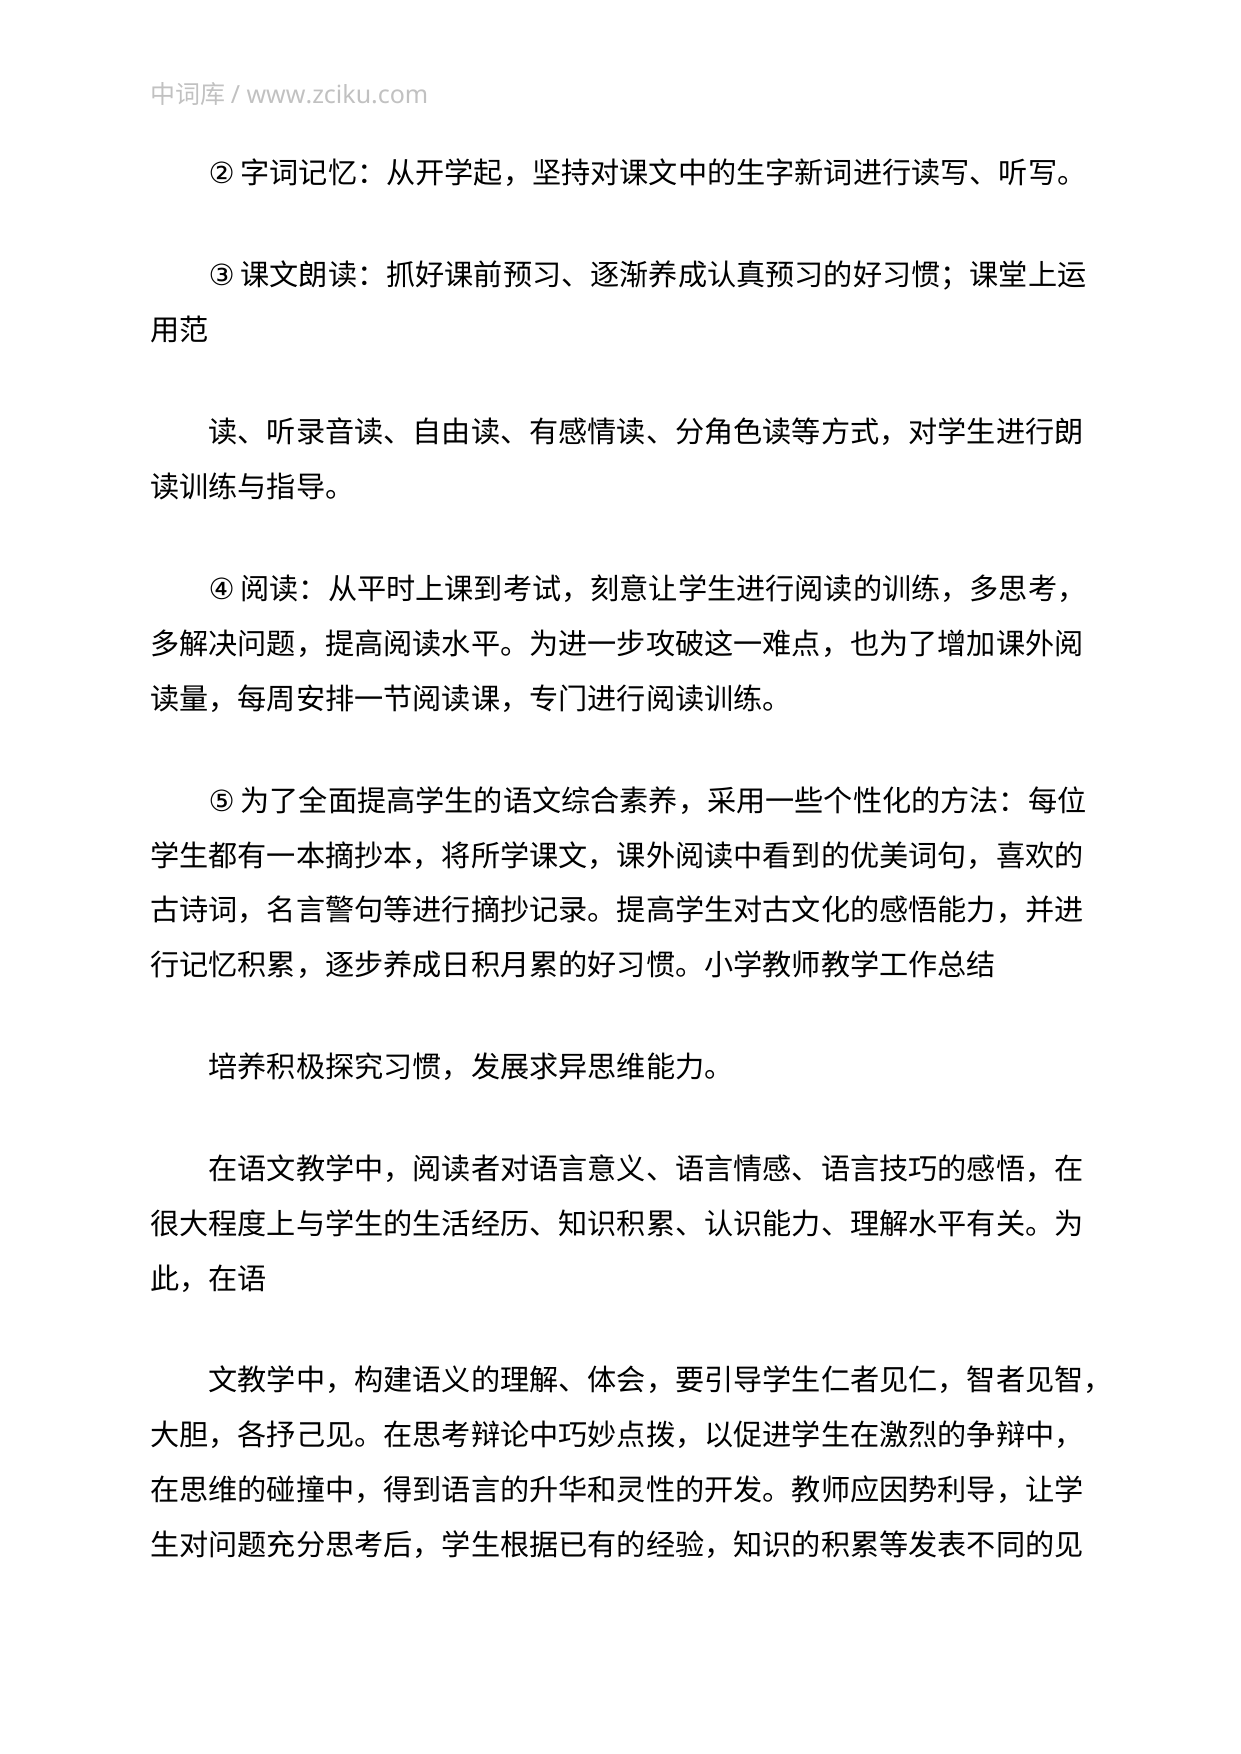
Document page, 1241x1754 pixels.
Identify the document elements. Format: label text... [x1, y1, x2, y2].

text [150, 1357, 1090, 1564]
text ②字词记忆：从开学起，坚持对课文中的生字新词进行读写、听写。 [150, 150, 1090, 192]
text ⑤为了全面提高学生的语文综合素养，采用一些个性化的方法：每位学生都有一本摘抄本，将所学课文，课外阅读中看到的优美词句，喜欢的古诗词，名言警句等进行摘抄记录。提高学生对古文化的感悟能力，并进行记忆积累，逐步养成日积月累的好习惯。小学教师教学工作总结 [150, 777, 1090, 984]
text 培养积极探究习惯，发展求异思维能力。 [150, 1044, 1090, 1086]
text 读、听录音读、自由读、有感情读、分角色读等方式，对学生进行朗读训练与指导。 [150, 409, 1090, 506]
text ④阅读：从平时上课到考试，刻意让学生进行阅读的训练，多思考，多解决问题，提高阅读水平。为进一步攻破这一难点，也为了增加课外阅读量，每周安排一节阅读课，专门进行阅读训练。 [150, 565, 1090, 718]
text ③课文朗读：抓好课前预习、逐渐养成认真预习的好习惯；课堂上运用范 [150, 252, 1090, 349]
text 在语文教学中，阅读者对语言意义、语言情感、语言技巧的感悟，在很大程度上与学生的生活经历、知识积累、认识能力、理解水平有关。为此，在语 [150, 1145, 1090, 1297]
